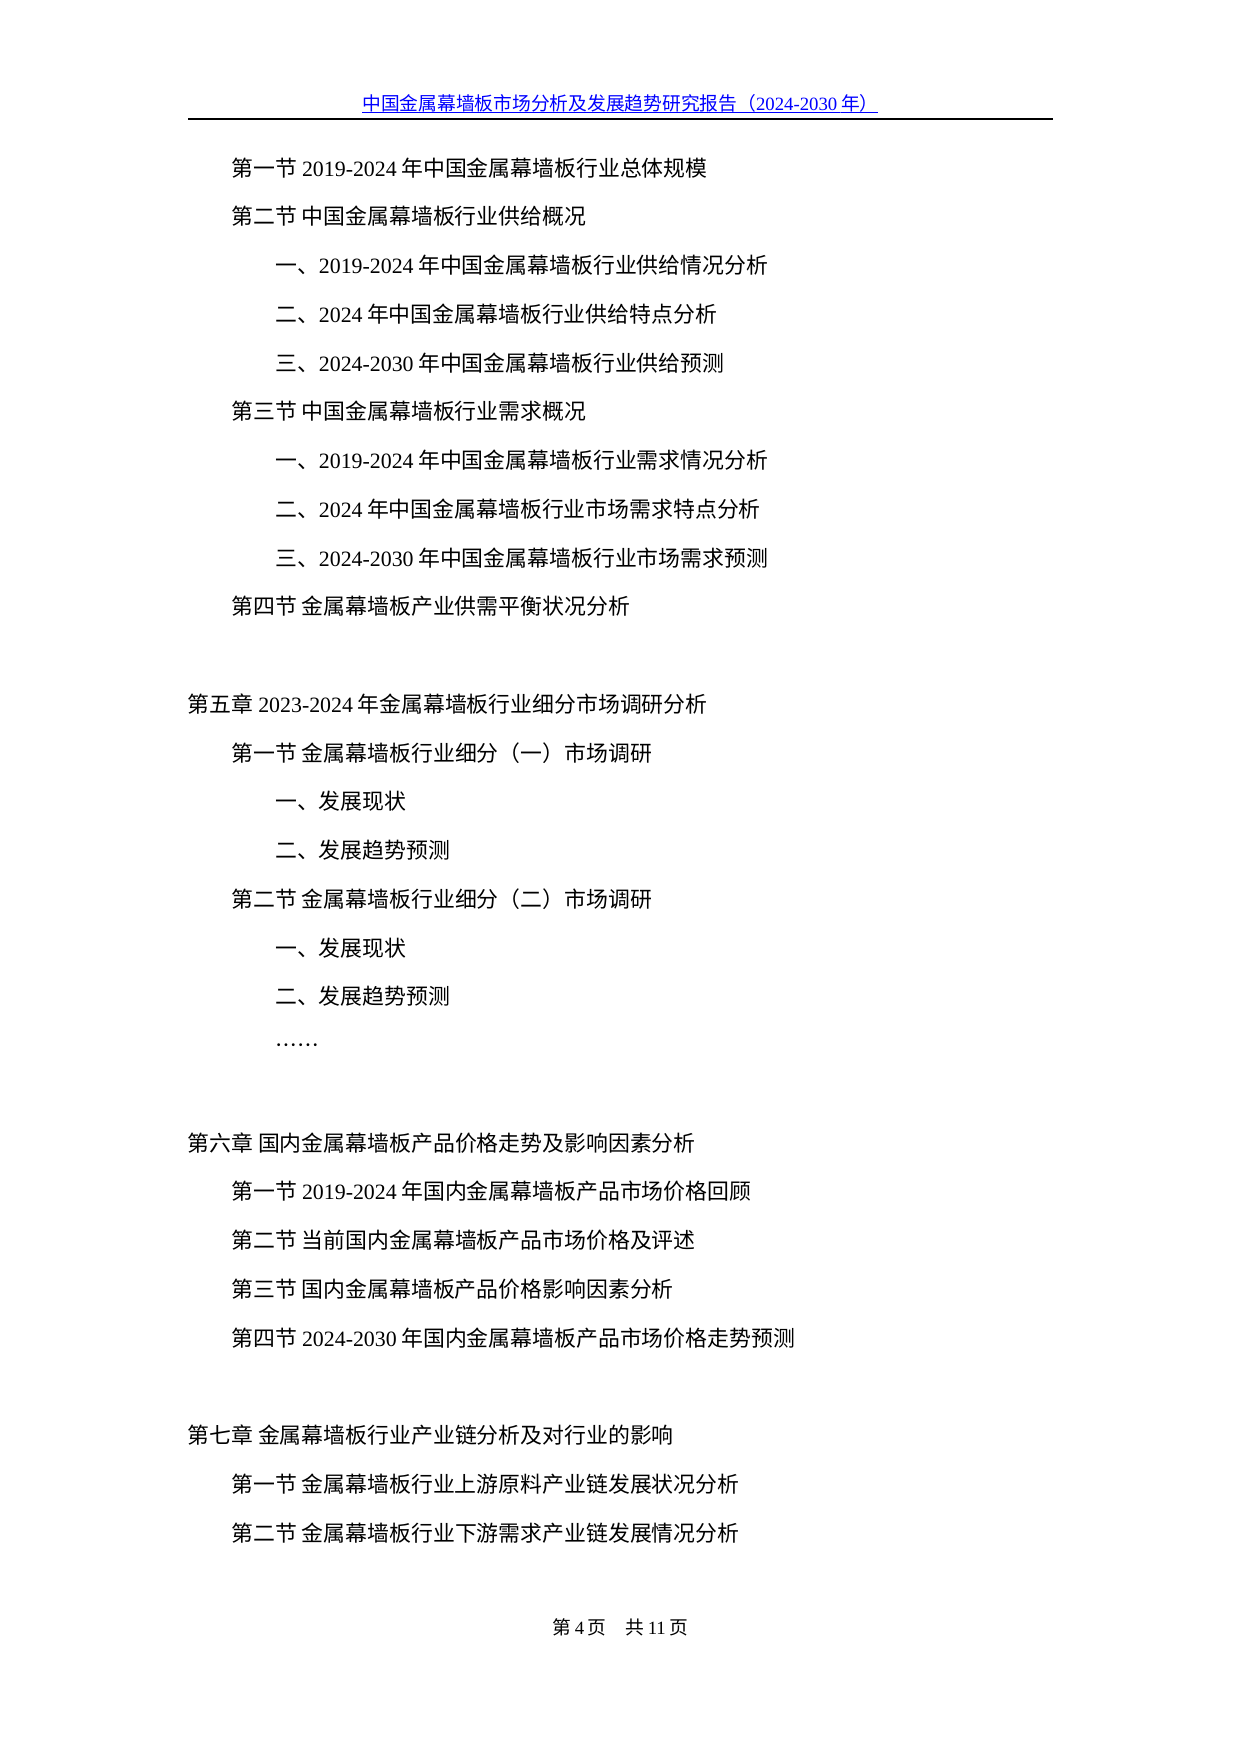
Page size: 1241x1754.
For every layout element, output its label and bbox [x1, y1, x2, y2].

text [187, 150, 1053, 1548]
